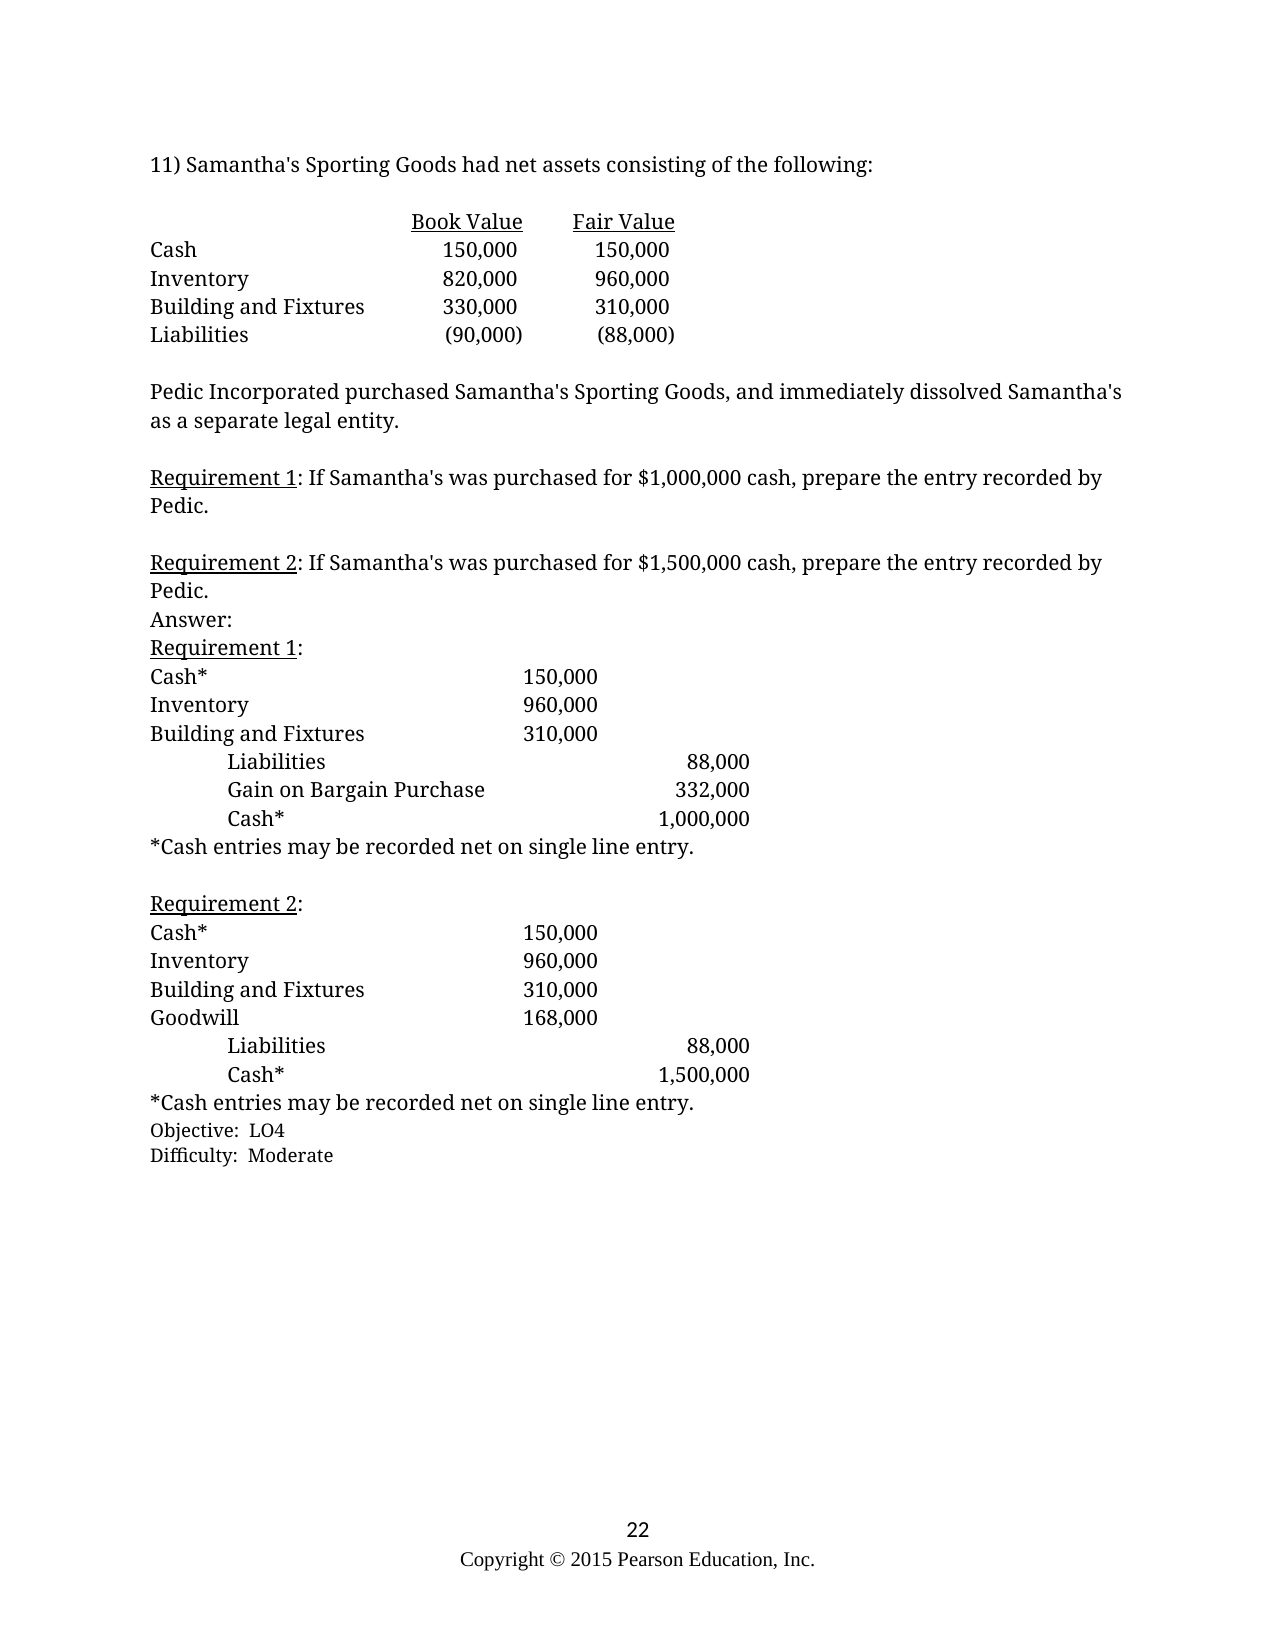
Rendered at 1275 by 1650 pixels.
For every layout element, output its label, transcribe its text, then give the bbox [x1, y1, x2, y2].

text *Cash entries may be recorded net on single line entry. [150, 1088, 1125, 1117]
text Pedic Incorporated purchased Samantha's Sporting Goods, and immediately dissolved Samantha's as a separate legal entity. [150, 377, 1125, 434]
text Building and Fixtures 330,000 310,000 [150, 292, 1125, 321]
text Requirement 1: [150, 633, 1125, 662]
text Building and Fixtures 310,000 [150, 719, 1125, 747]
text Cash* 1,500,000 [150, 1060, 1125, 1088]
text Liabilities 88,000 [150, 1032, 1125, 1060]
text Liabilities 88,000 [150, 747, 1125, 776]
text 11) Samantha's Sporting Goods had net assets consisting of the following: [150, 150, 1125, 178]
text Cash 150,000 150,000 [150, 235, 1125, 264]
text Inventory 960,000 [150, 690, 1125, 719]
text Objective: LO4 [150, 1117, 1125, 1142]
text *Cash entries may be recorded net on single line entry. [150, 832, 1125, 861]
text Requirement 2: If Samantha's was purchased for $1,500,000 cash, prepare the entry recorded by Pedic. [150, 548, 1125, 605]
text Building and Fixtures 310,000 [150, 975, 1125, 1003]
text Cash* 1,000,000 [150, 804, 1125, 832]
text Requirement 2: [150, 889, 1125, 918]
text Requirement 1: If Samantha's was purchased for $1,000,000 cash, prepare the entry recorded by Pedic. [150, 463, 1125, 520]
text Liabilities (90,000) (88,000) [150, 321, 1125, 349]
text Goodwill 168,000 [150, 1003, 1125, 1032]
text Inventory 820,000 960,000 [150, 264, 1125, 292]
text Answer: [150, 605, 1125, 633]
text Gain on Bargain Purchase 332,000 [150, 776, 1125, 804]
text Inventory 960,000 [150, 946, 1125, 975]
text Cash* 150,000 [150, 918, 1125, 946]
text Difficulty: Moderate [150, 1142, 1125, 1168]
text Book Value Fair Value [150, 207, 1125, 235]
text Cash* 150,000 [150, 662, 1125, 690]
